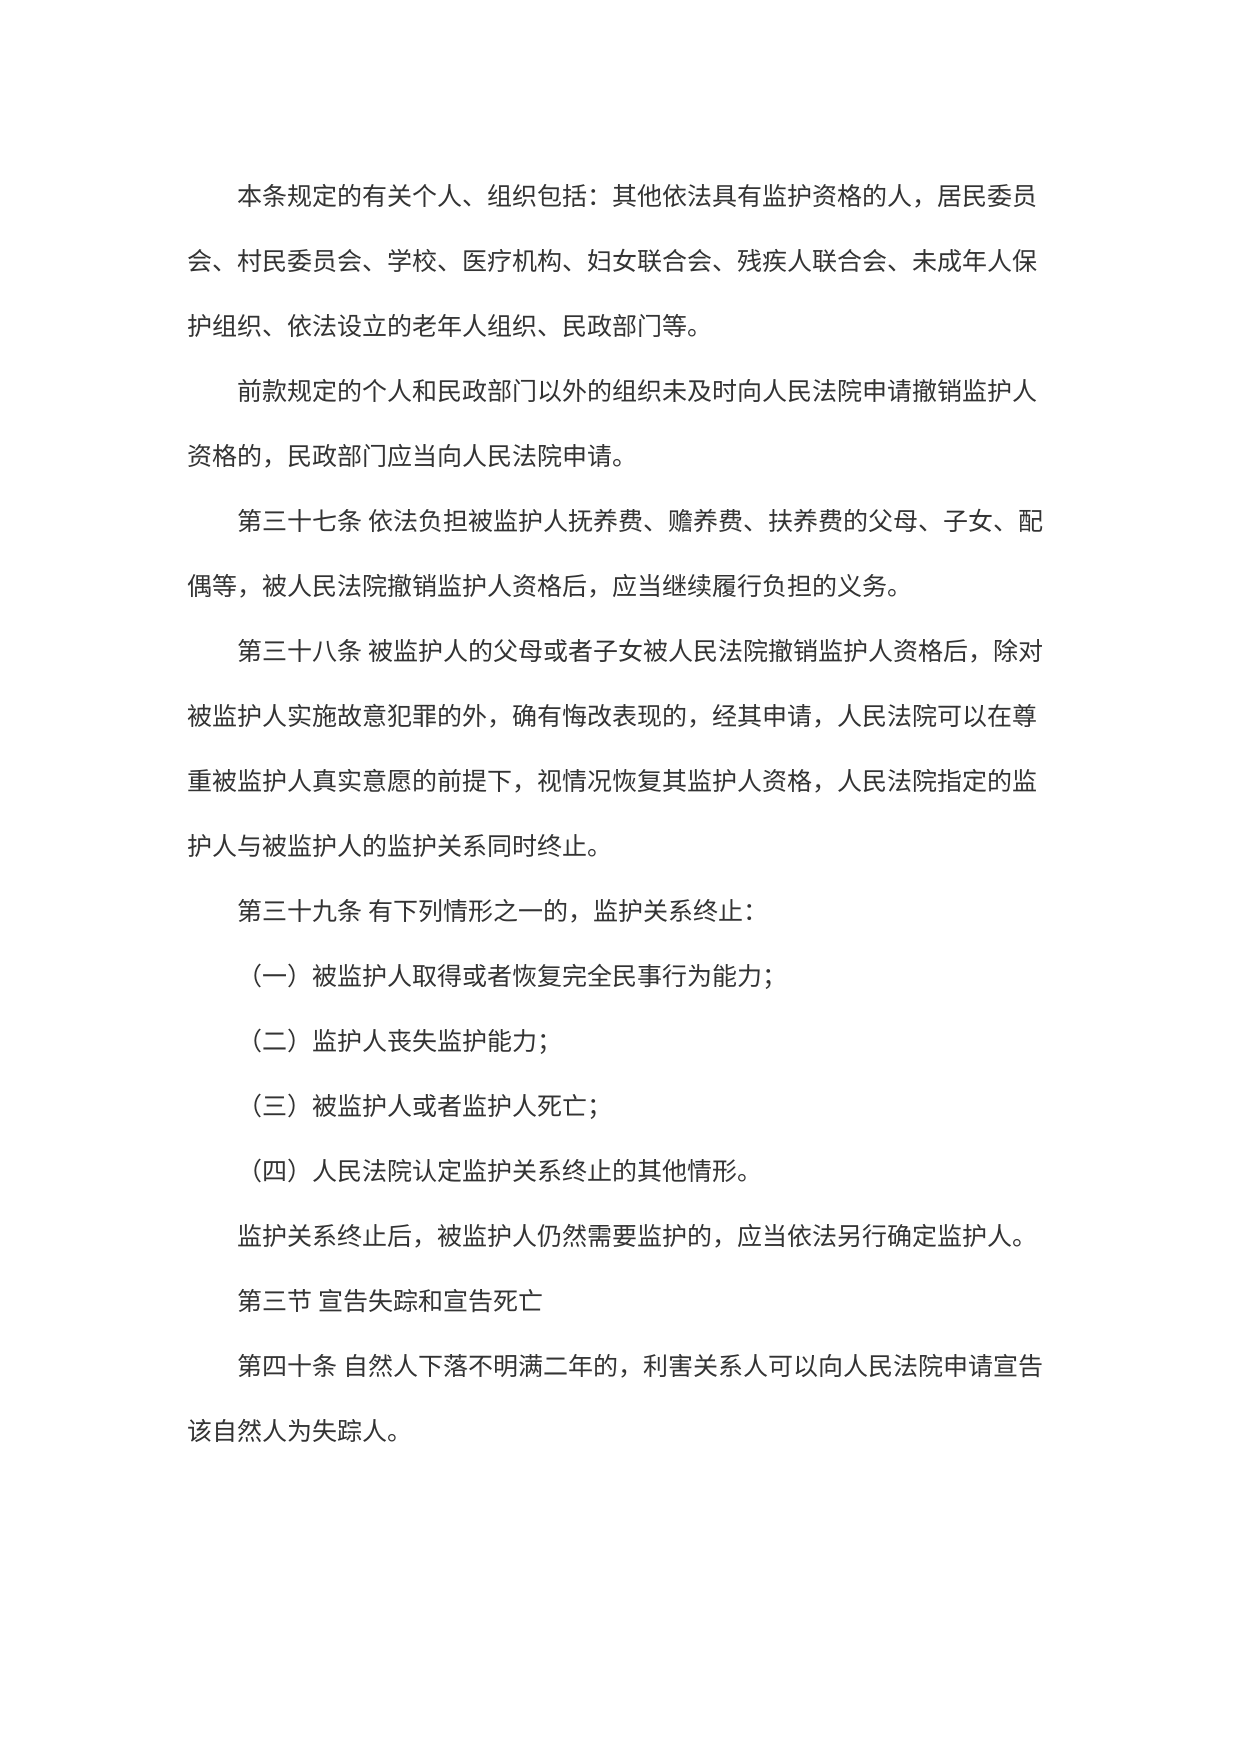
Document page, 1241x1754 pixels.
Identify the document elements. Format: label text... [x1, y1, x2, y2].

text 第四十条 自然人下落不明满二年的，利害关系人可以向人民法院申请宣告该自然人为失踪人。 [187, 1332, 1053, 1462]
text 监护关系终止后，被监护人仍然需要监护的，应当依法另行确定监护人。 [187, 1202, 1053, 1267]
text （三）被监护人或者监护人死亡； [187, 1072, 1053, 1137]
text 本条规定的有关个人、组织包括：其他依法具有监护资格的人，居民委员会、村民委员会、学校、医疗机构、妇女联合会、残疾人联合会、未成年人保护组织、依法设立的老年人组织、民政部门等。 [187, 162, 1053, 357]
text （二）监护人丧失监护能力； [187, 1007, 1053, 1072]
text 第三节 宣告失踪和宣告死亡 [187, 1267, 1053, 1332]
text 前款规定的个人和民政部门以外的组织未及时向人民法院申请撤销监护人资格的，民政部门应当向人民法院申请。 [187, 357, 1053, 487]
text 第三十七条 依法负担被监护人抚养费、赡养费、扶养费的父母、子女、配偶等，被人民法院撤销监护人资格后，应当继续履行负担的义务。 [187, 487, 1053, 617]
text 第三十九条 有下列情形之一的，监护关系终止： [187, 877, 1053, 942]
text （一）被监护人取得或者恢复完全民事行为能力； [187, 942, 1053, 1007]
text 第三十八条 被监护人的父母或者子女被人民法院撤销监护人资格后，除对被监护人实施故意犯罪的外，确有悔改表现的，经其申请，人民法院可以在尊重被监护人真实意愿的前提下，视情况恢复其监护人资格，人民法院指定的监护人与被监护人的监护关系同时终止。 [187, 617, 1053, 877]
text （四）人民法院认定监护关系终止的其他情形。 [187, 1137, 1053, 1202]
